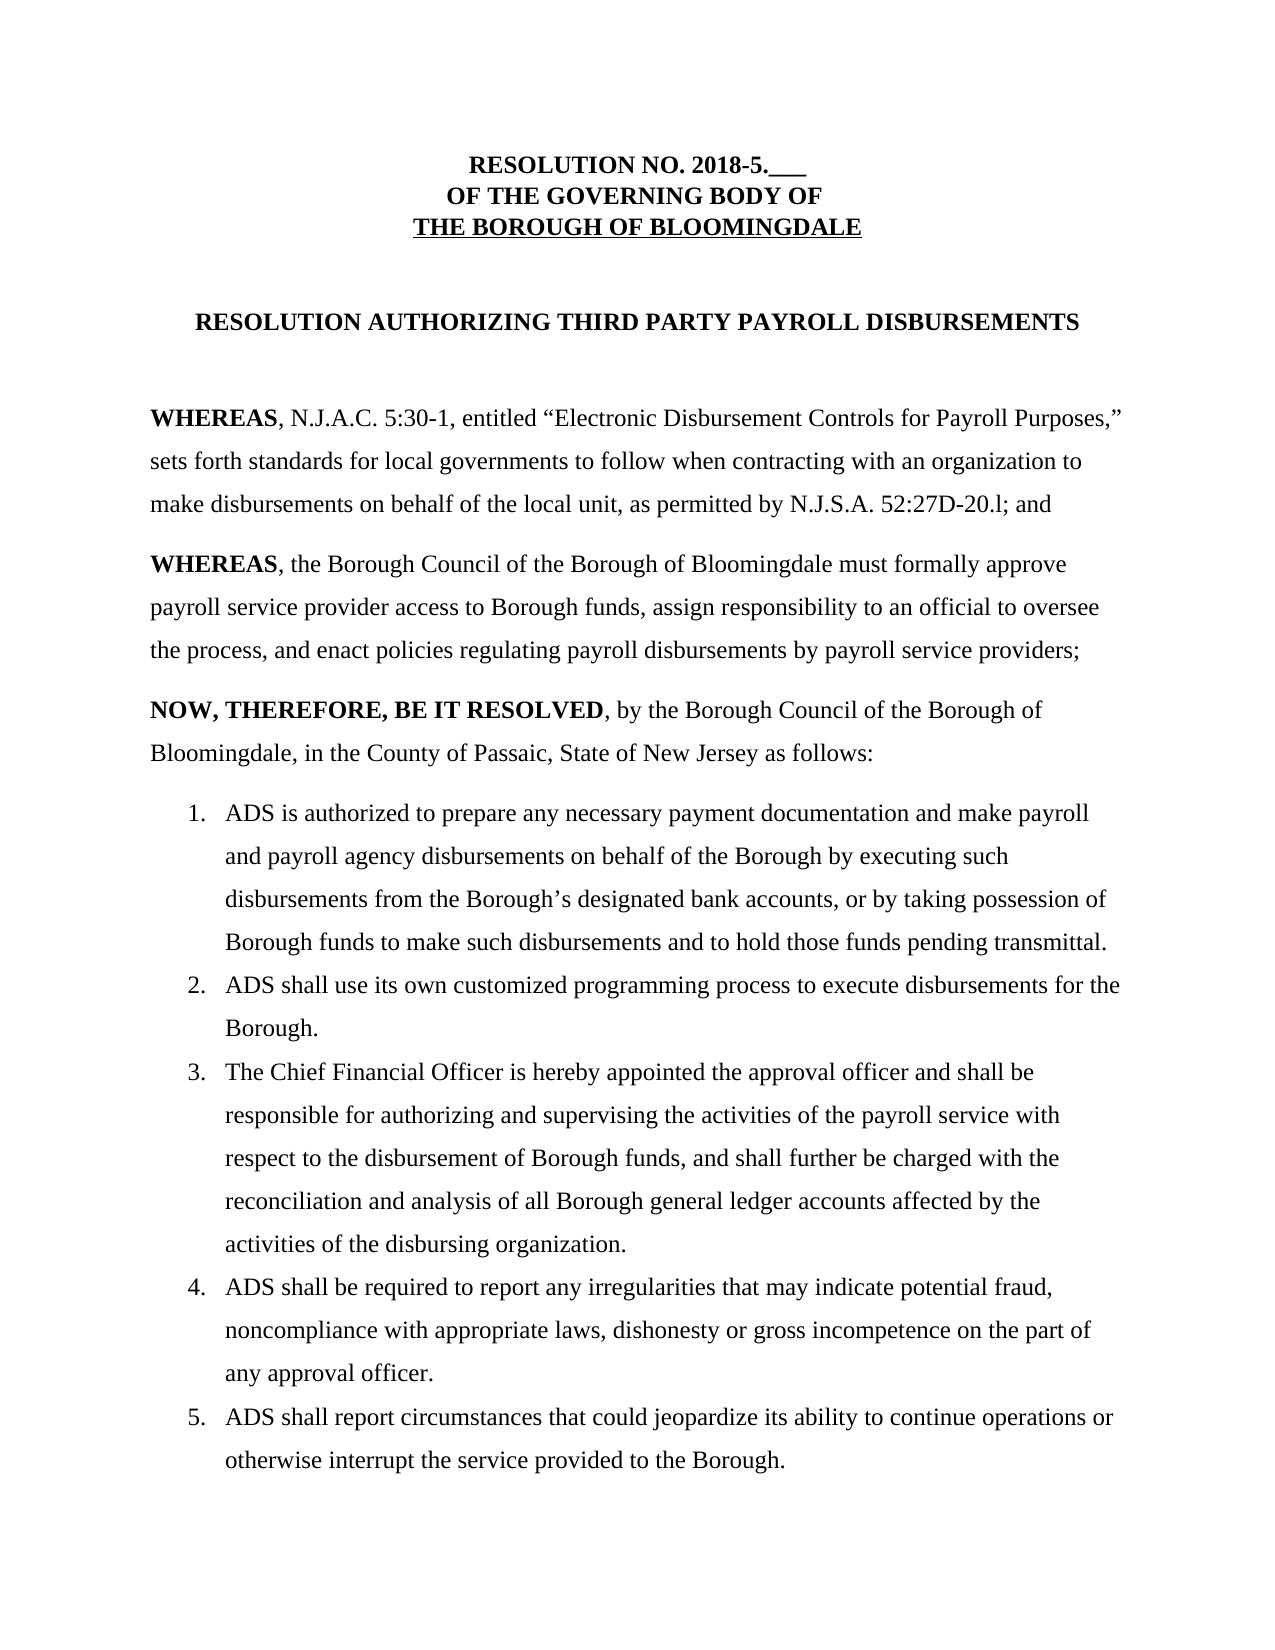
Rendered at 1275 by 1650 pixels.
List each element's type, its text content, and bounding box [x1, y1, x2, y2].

list ADS is authorized to prepare any necessary payment documentation and make payroll and payroll agency disbursements on behalf of the Borough by executing such disbursements from the Borough’s designated bank accounts, or by taking possession of Borough funds to make such disbursements and to hold those funds pending transmittal. [187, 798, 1125, 956]
list ADS shall report circumstances that could jeopardize its ability to continue operations or otherwise interrupt the service provided to the Borough. [187, 1402, 1125, 1473]
text NOW, THEREFORE, BE IT RESOLVED, by the Borough Council of the Borough of Bloomingdale, in the County of Passaic, State of New Jersey as follows: [150, 695, 1125, 767]
text RESOLUTION NO. 2018-5.___ OF THE GOVERNING BODY OF THE BOROUGH OF BLOOMINGDALE [150, 150, 1125, 241]
text WHEREAS, N.J.A.C. 5:30-1, entitled “Electronic Disbursement Controls for Payroll Purposes,” sets forth standards for local governments to follow when contracting with an organization to make disbursements on behalf of the local unit, as permitted by N.J.S.A. 52:27D-20.l; and [150, 403, 1125, 518]
list ADS shall use its own customized programming process to execute disbursements for the Borough. [187, 970, 1125, 1042]
list ADS shall be required to report any irregularities that may indicate potential fraud, noncompliance with appropriate laws, dishonesty or gross incompetence on the part of any approval officer. [187, 1272, 1125, 1387]
text RESOLUTION AUTHORIZING THIRD PARTY PAYROLL DISBURSEMENTS [150, 307, 1125, 336]
list The Chief Financial Officer is hereby appointed the approval officer and shall be responsible for authorizing and supervising the activities of the payroll service with respect to the disbursement of Borough funds, and shall further be charged with the reconciliation and analysis of all Borough general ledger accounts affected by the activities of the disbursing organization. [187, 1057, 1125, 1258]
text WHEREAS, the Borough Council of the Borough of Bloomingdale must formally approve payroll service provider access to Borough funds, assign responsibility to an official to oversee the process, and enact policies regulating payroll disbursements by payroll service providers; [150, 549, 1125, 664]
